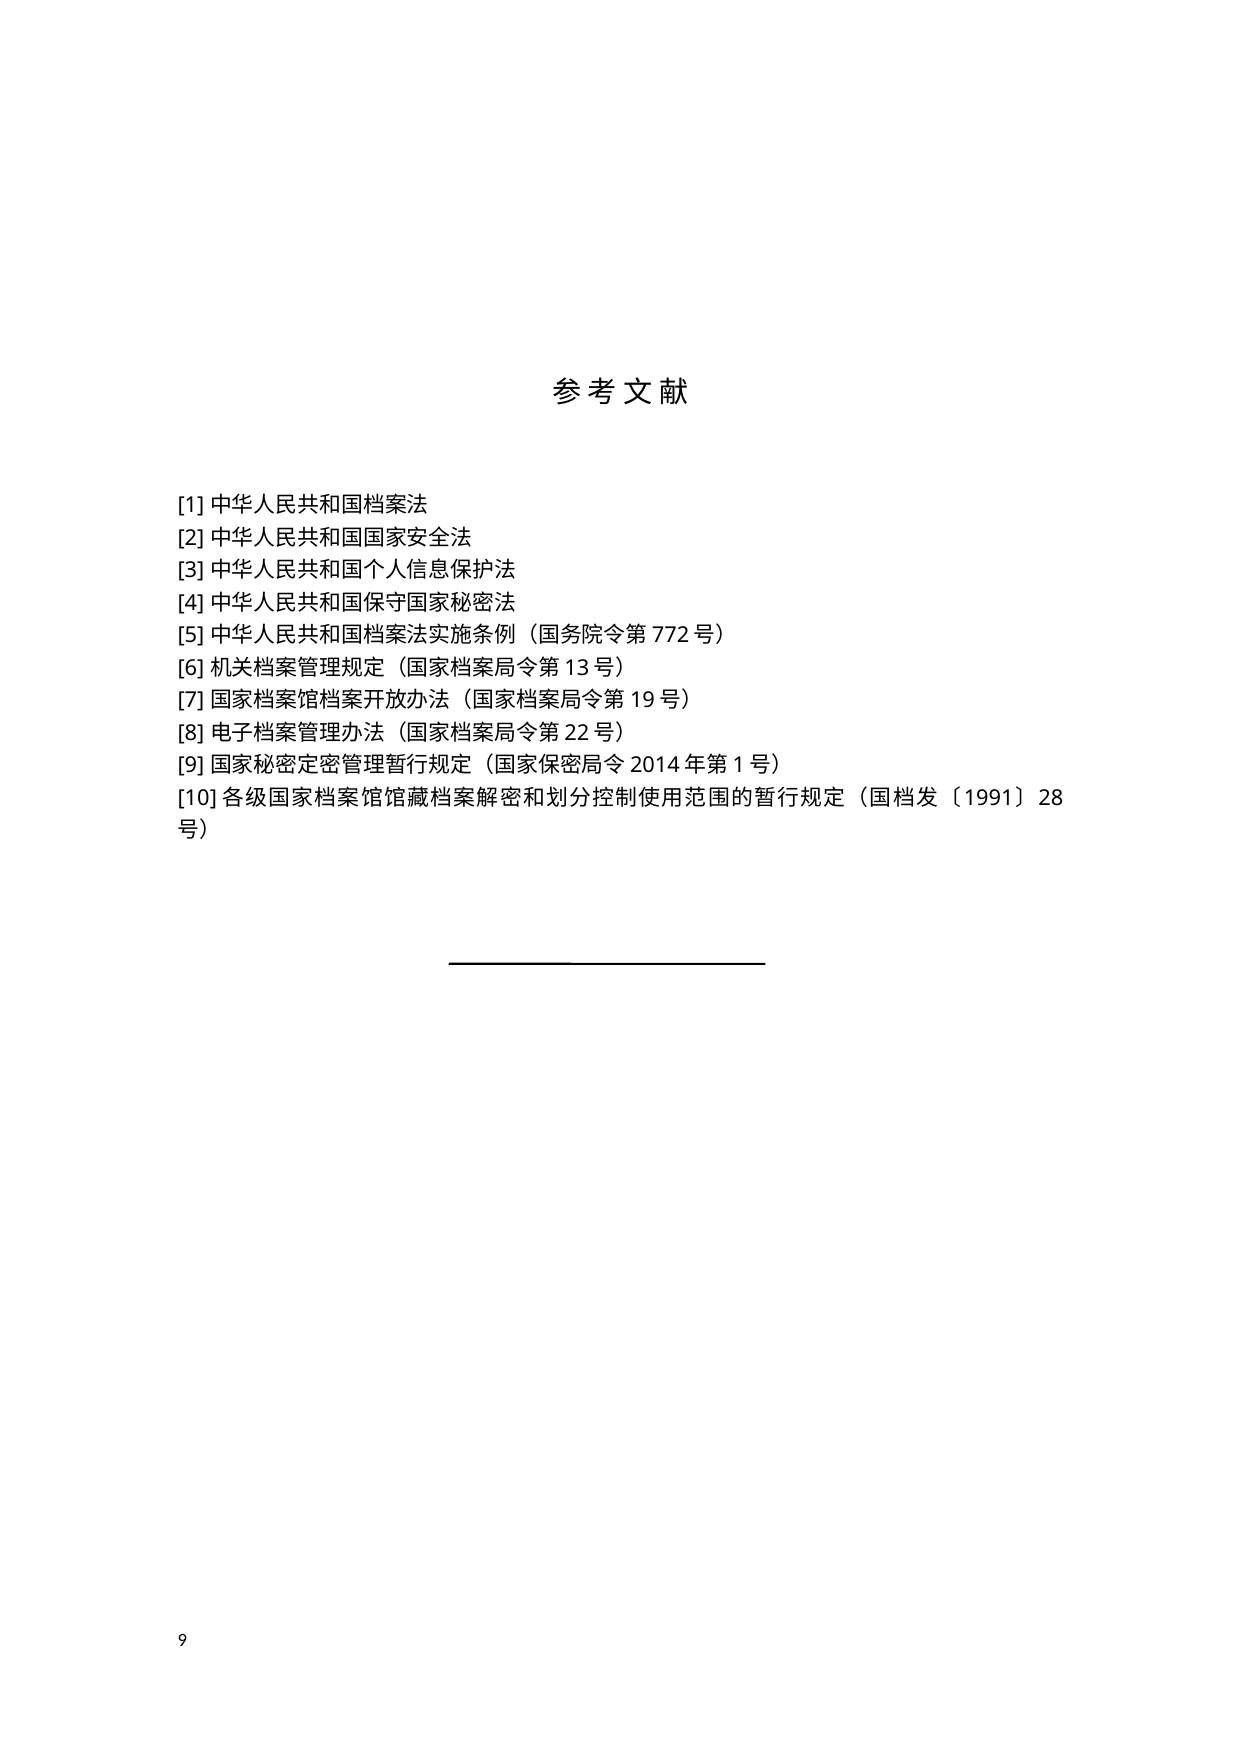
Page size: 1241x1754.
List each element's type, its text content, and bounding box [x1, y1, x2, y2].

list 中华人民共和国保守国家秘密法 [177, 584, 1063, 617]
list 中华人民共和国个人信息保护法 [177, 552, 1063, 584]
list 各级国家档案馆馆藏档案解密和划分控制使用范围的暂行规定（国档发〔1991〕28号） [177, 779, 1063, 844]
list 国家秘密定密管理暂行规定（国家保密局令2014年第1号） [177, 747, 1063, 779]
list 中华人民共和国档案法 [177, 487, 1063, 519]
list 机关档案管理规定（国家档案局令第13号） [177, 649, 1063, 682]
list 中华人民共和国档案法实施条例（国务院令第772号） [177, 617, 1063, 649]
list 中华人民共和国国家安全法 [177, 519, 1063, 552]
list 电子档案管理办法（国家档案局令第22号） [177, 714, 1063, 747]
list 国家档案馆档案开放办法（国家档案局令第19号） [177, 682, 1063, 714]
text 参 考 文 献 [177, 357, 1063, 422]
